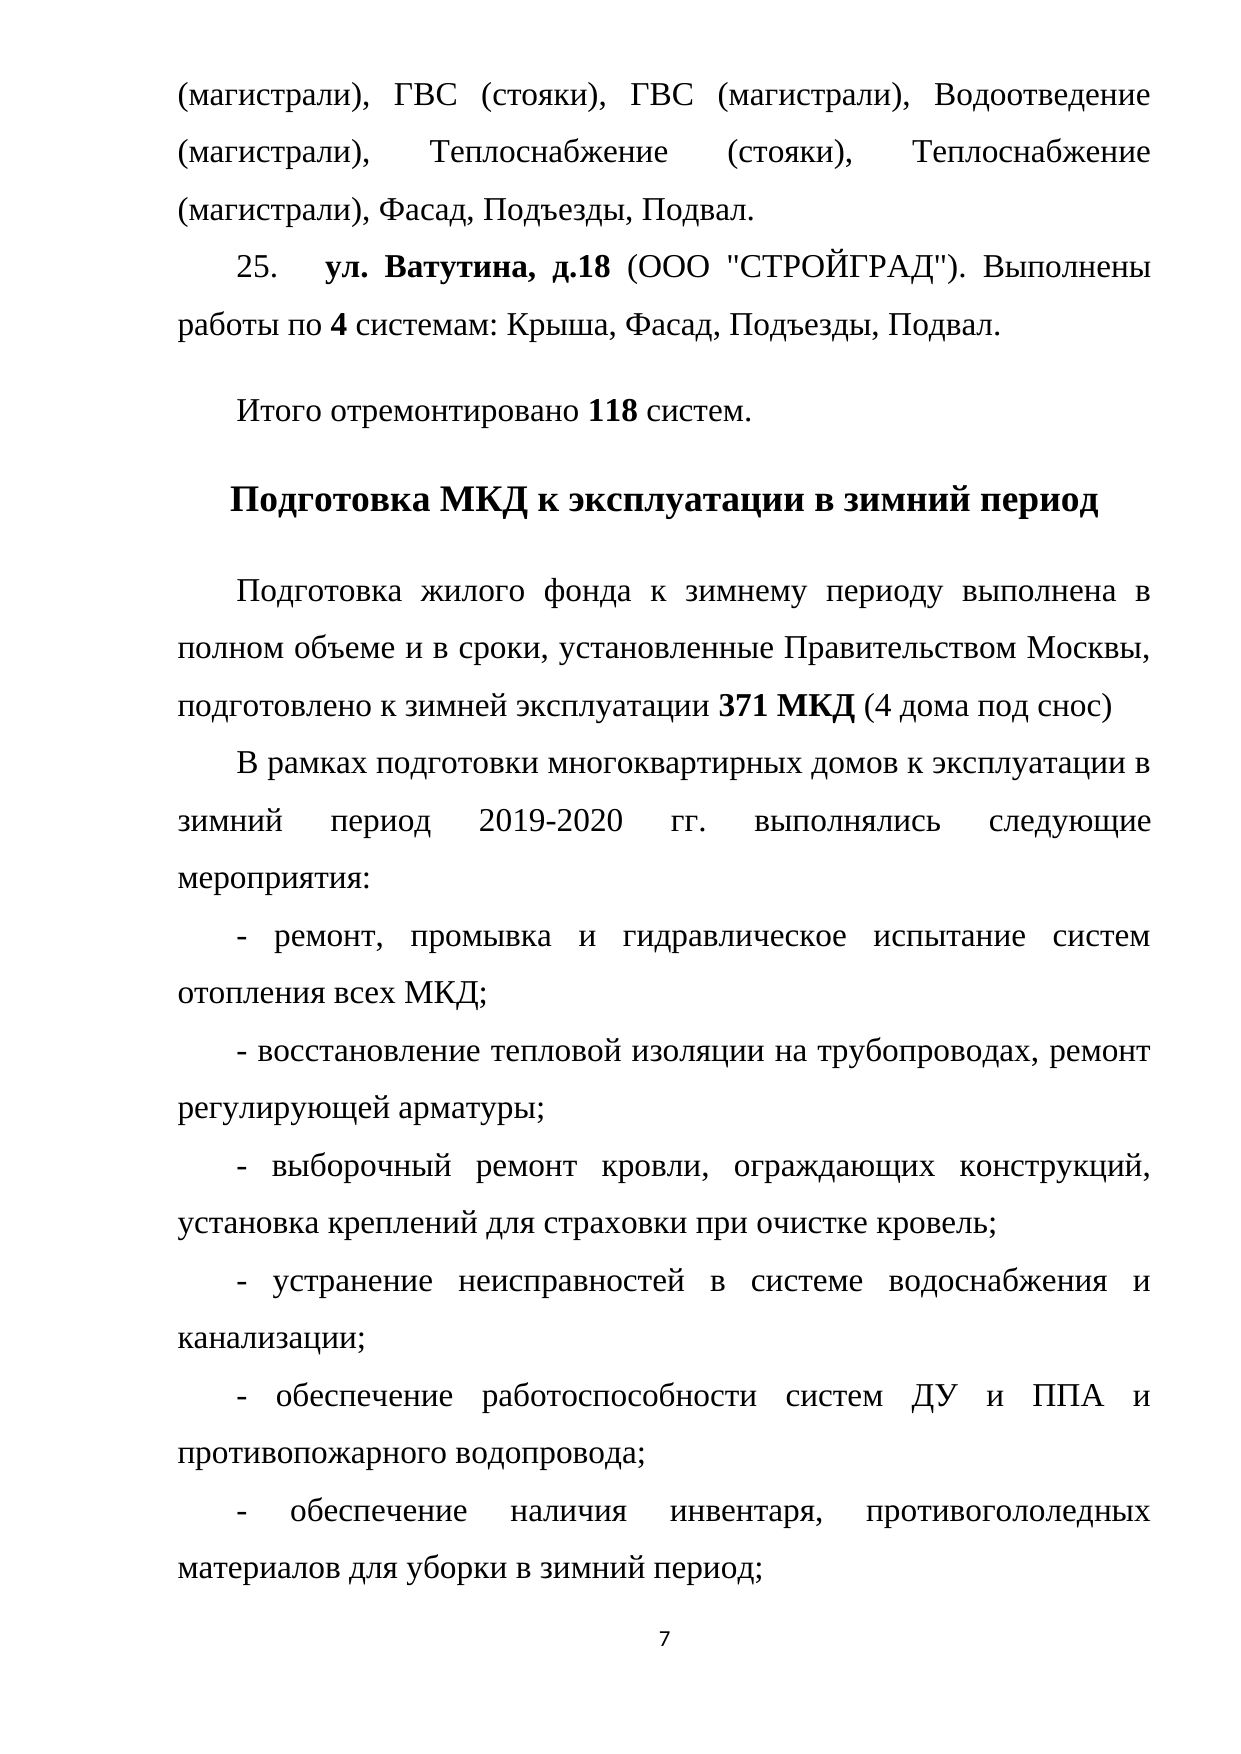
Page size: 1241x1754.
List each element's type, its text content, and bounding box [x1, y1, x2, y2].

text Подготовка МКД к эксплуатации в зимний период [177, 476, 1152, 519]
text В рамках подготовки многоквартирных домов к эксплуатации в зимний период 2019-2020 гг. выполнялись следующие мероприятия: [177, 742, 1152, 896]
list ул. Ватутина, д.18 (ООО "СТРОЙГРАД"). Выполнены работы по 4 системам: Крыша, Фасад, Подъезды, Подвал. [177, 246, 1152, 342]
text - устранение неисправностей в системе водоснабжения и канализации; [177, 1260, 1152, 1356]
text Подготовка жилого фонда к зимнему периоду выполнена в полном объеме и в сроки, установленные Правительством Москвы, подготовлено к зимней эксплуатации 371 МКД (4 дома под снос) [177, 570, 1152, 723]
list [177, 74, 1152, 227]
text - обеспечение наличия инвентаря, противогололедных материалов для уборки в зимний период; [177, 1490, 1152, 1586]
text - обеспечение работоспособности систем ДУ и ППА и противопожарного водопровода; [177, 1375, 1152, 1471]
text - ремонт, промывка и гидравлическое испытание систем отопления всех МКД; [177, 915, 1152, 1011]
text - выборочный ремонт кровли, ограждающих конструкций, установка креплений для страховки при очистке кровель; [177, 1145, 1152, 1241]
text - восстановление тепловой изоляции на трубопроводах, ремонт регулирующей арматуры; [177, 1030, 1152, 1126]
text Итого отремонтировано 118 систем. [177, 390, 1152, 428]
